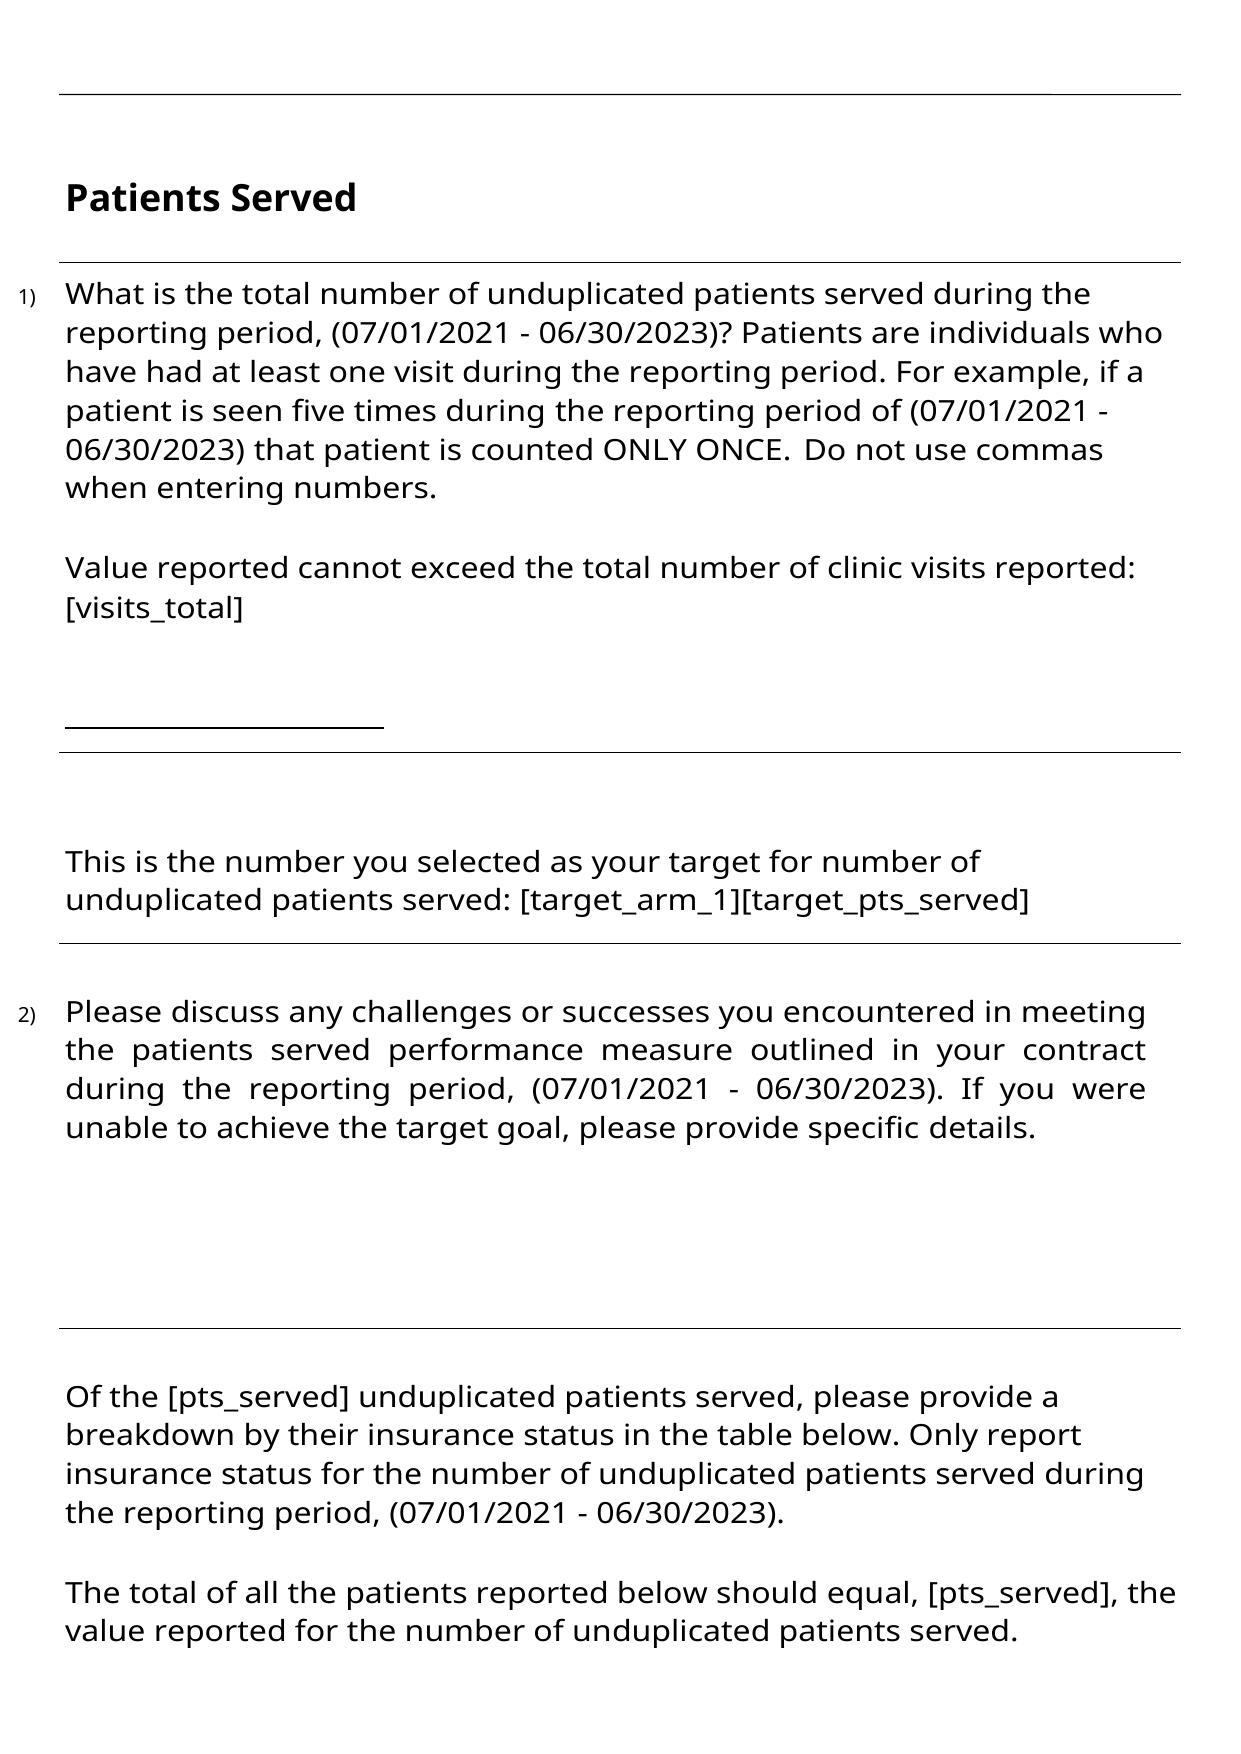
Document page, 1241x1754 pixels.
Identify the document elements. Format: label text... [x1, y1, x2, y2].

text Of the [pts_served] unduplicated patients served, please provide a breakdown by their insurance status in the table below. Only report insurance status for the number of unduplicated patients served during the reporting period, (07/01/2021 - 06/30/2023). [65, 1377, 1186, 1532]
subtitle Patients Served [65, 171, 1186, 222]
text Value reported cannot exceed the total number of clinic visits reported: [visits_total] [65, 547, 1186, 627]
text The total of all the patients reported below should equal, [pts_served], the value reported for the number of unduplicated patients served. [65, 1572, 1186, 1650]
list What is the total number of unduplicated patients served during the reporting period, (07/01/2021 - 06/30/2023)? Patients are individuals who have had at least one visit during the reporting period. For example, if a patient is seen five times during the reporting period of (07/01/2021 - 06/30/2023) that patient is counted ONLY ONCE. Do not use commas when entering numbers. [18, 274, 1169, 507]
list Please discuss any challenges or successes you encountered in meeting the patients served performance measure outlined in your contract during the reporting period, (07/01/2021 - 06/30/2023). If you were unable to achieve the target goal, please provide specific details. [18, 992, 1148, 1147]
text This is the number you selected as your target for number of unduplicated patients served: [target_arm_1][target_pts_served] [65, 841, 1186, 919]
